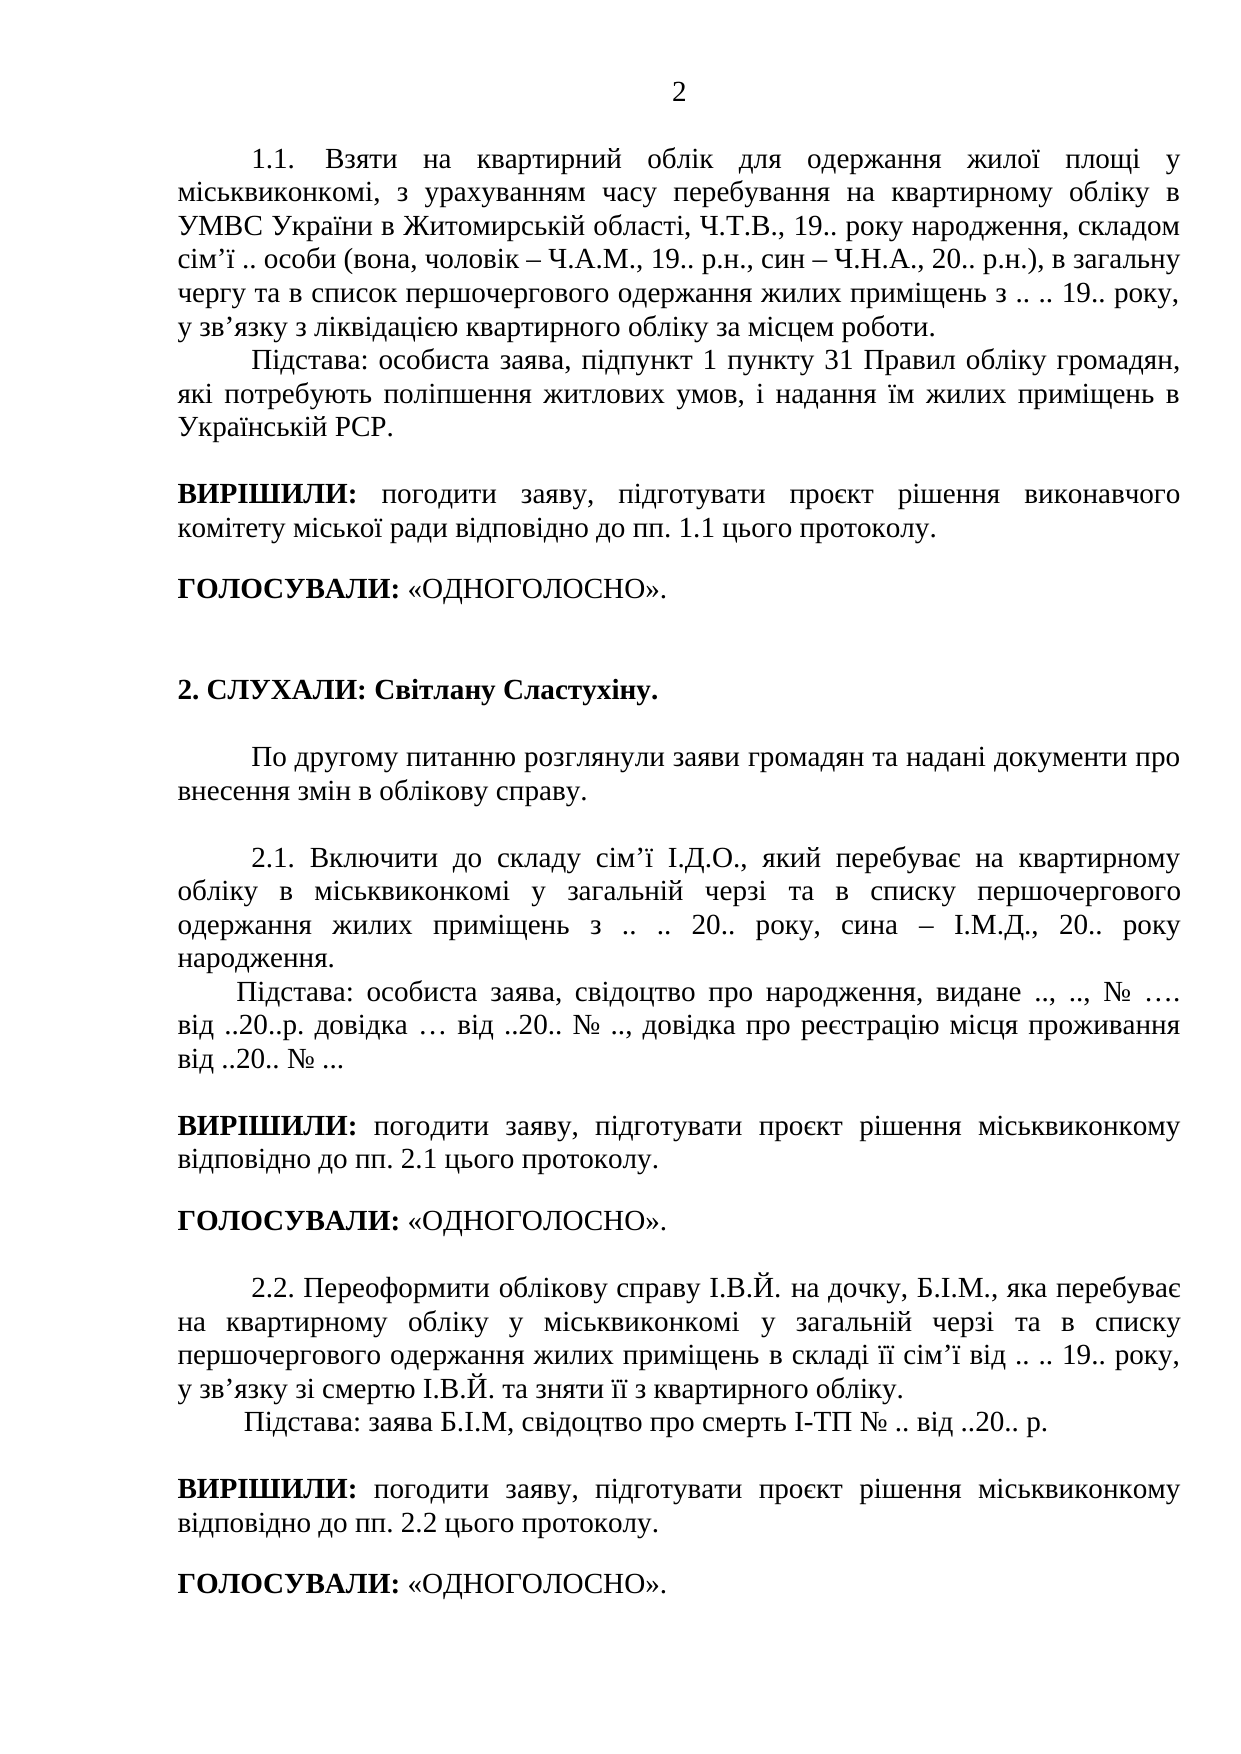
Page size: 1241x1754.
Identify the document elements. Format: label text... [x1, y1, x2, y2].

list 2.2. Переоформити облікову справу І.В.Й. на дочку, Б.І.М., яка перебуває на квартирному обліку у міськвиконкомі у загальній черзі та в списку першочергового одержання жилих приміщень в складі її сім’ї від .. .. 19.. року, у зв’язку зі смертю І.В.Й. та зняти її з квартирного обліку. [177, 1270, 1181, 1404]
text ВИРІШИЛИ: погодити заяву, підготувати проєкт рішення міськвиконкому відповідно до пп. 2.1 цього протоколу. [177, 1108, 1181, 1175]
text Підстава: особиста заява, підпункт 1 пункту 31 Правил обліку громадян, які потребують поліпшення житлових умов, і надання їм жилих приміщень в Українській РСР. [177, 342, 1181, 443]
list Підстава: заява Б.І.М, свідоцтво про смерть І-ТП № .. від ..20.. р. [177, 1404, 1181, 1438]
text ВИРІШИЛИ: погодити заяву, підготувати проєкт рішення міськвиконкому відповідно до пп. 2.2 цього протоколу. [177, 1472, 1181, 1539]
text ГОЛОСУВАЛИ: «ОДНОГОЛОСНО». [177, 1203, 1181, 1237]
list Підстава: особиста заява, свідоцтво про народження, видане .., .., № …. від ..20..р. довідка … від ..20.. № .., довідка про реєстрацію місця проживання від ..20.. № ... [177, 974, 1181, 1074]
text 1.1. Взяти на квартирний облік для одержання жилої площі у міськвиконкомі, з урахуванням часу перебування на квартирному обліку в УМВС України в Житомирській області, Ч.Т.В., 19.. року народження, складом сім’ї .. особи (вона, чоловік – Ч.А.М., 19.. р.н., син – Ч.Н.А., 20.. р.н.), в загальну чергу та в список першочергового одержання жилих приміщень з .. .. 19.. року, у зв’язку з ліквідацією квартирного обліку за місцем роботи. [177, 141, 1181, 342]
text По другому питанню розглянули заяви громадян та надані документи про внесення змін в облікову справу. [177, 739, 1181, 806]
list 2. СЛУХАЛИ: Світлану Сластухіну. [177, 672, 1181, 706]
text ГОЛОСУВАЛИ: «ОДНОГОЛОСНО». [177, 571, 1181, 605]
text ВИРІШИЛИ: погодити заяву, підготувати проєкт рішення виконавчого комітету міської ради відповідно до пп. 1.1 цього протоколу. [177, 476, 1181, 543]
text ГОЛОСУВАЛИ: «ОДНОГОЛОСНО». [177, 1567, 1181, 1600]
list 2.1. Включити до складу сім’ї І.Д.О., який перебуває на квартирному обліку в міськвиконкомі у загальній черзі та в списку першочергового одержання жилих приміщень з .. .. 20.. року, сина – І.М.Д., 20.. року народження. [177, 840, 1181, 974]
